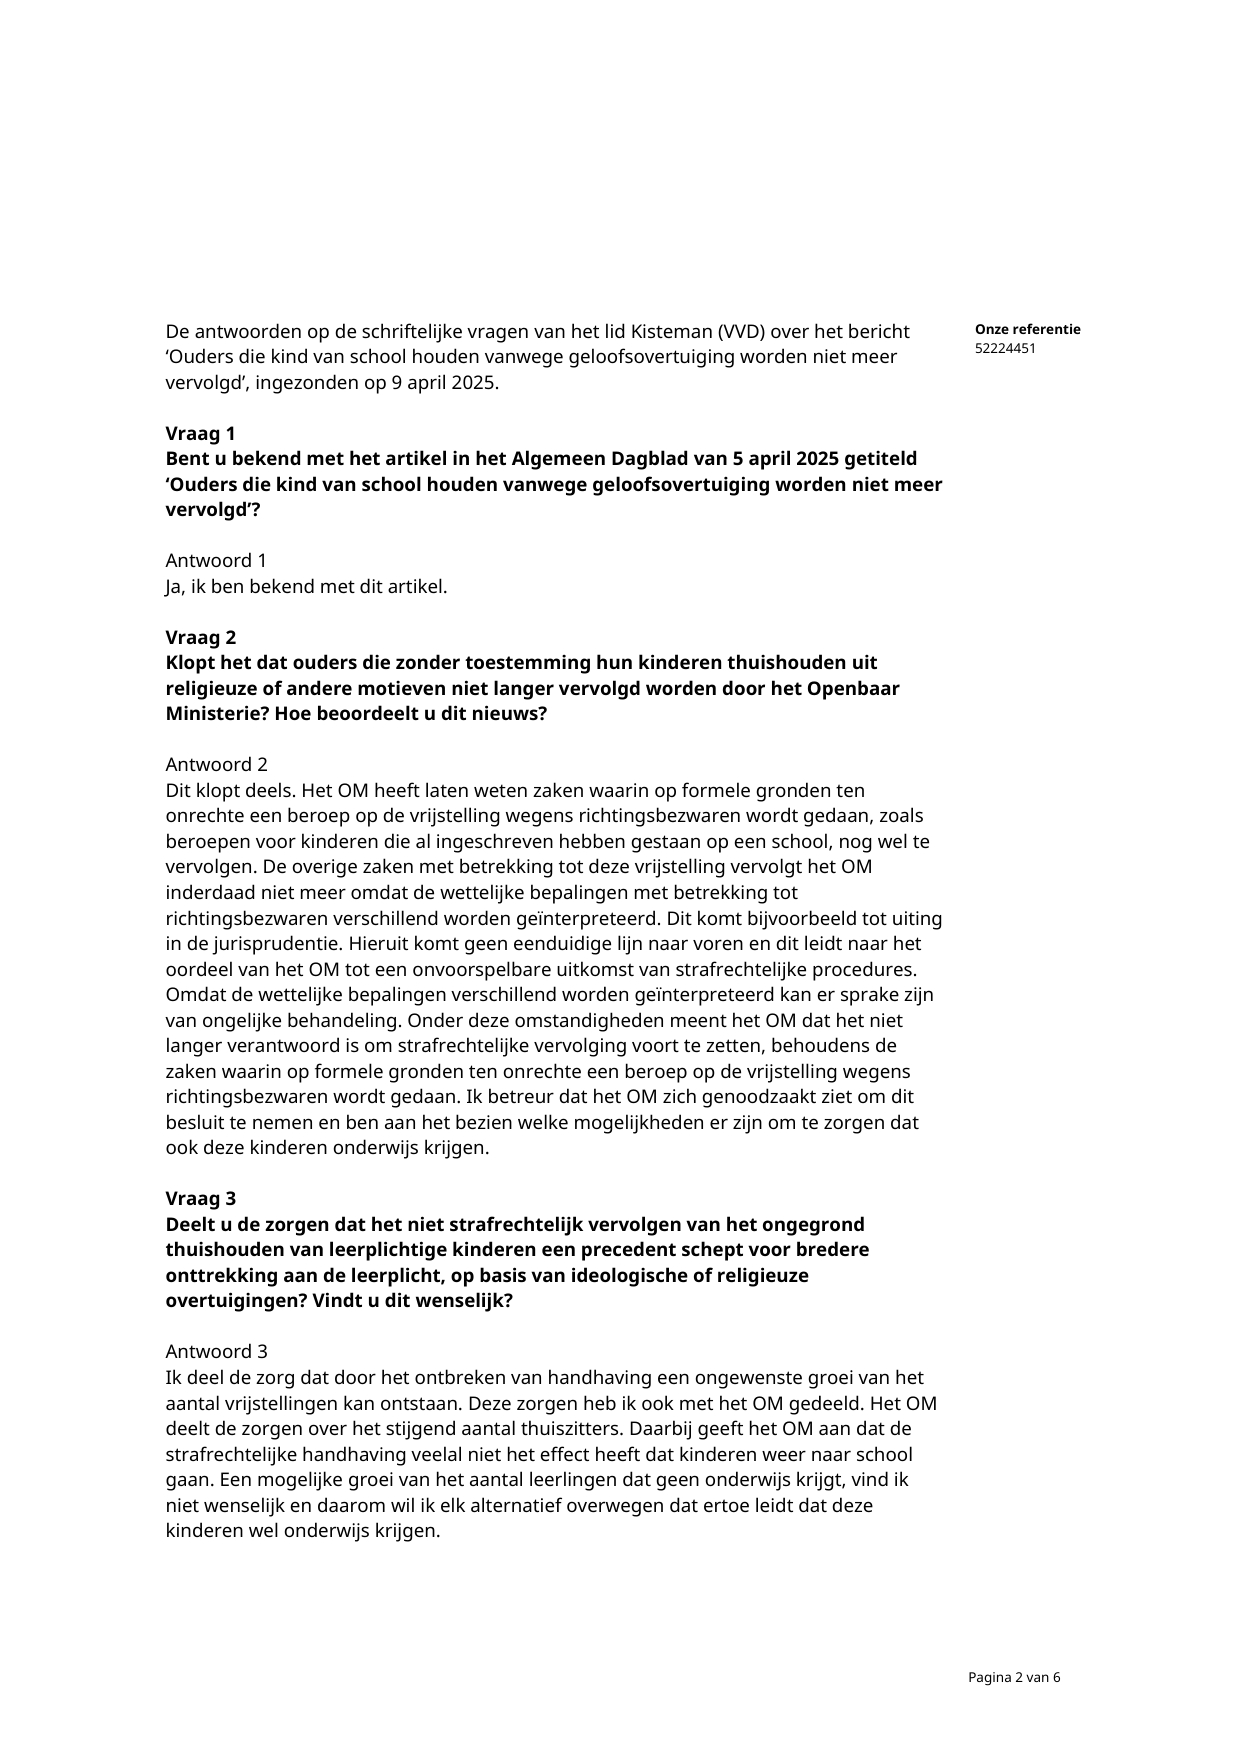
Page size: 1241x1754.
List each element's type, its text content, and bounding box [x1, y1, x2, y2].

text Dit klopt deels. Het OM heeft laten weten zaken waarin op formele gronden ten onrechte een beroep op de vrijstelling wegens richtingsbezwaren wordt gedaan, zoals beroepen voor kinderen die al ingeschreven hebben gestaan op een school, nog wel te vervolgen. De overige zaken met betrekking tot deze vrijstelling vervolgt het OM inderdaad niet meer omdat de wettelijke bepalingen met betrekking tot richtingsbezwaren verschillend worden geïnterpreteerd. Dit komt bijvoorbeeld tot uiting in de jurisprudentie. Hieruit komt geen eenduidige lijn naar voren en dit leidt naar het oordeel van het OM tot een onvoorspelbare uitkomst van strafrechtelijke procedures. Omdat de wettelijke bepalingen verschillend worden geïnterpreteerd kan er sprake zijn van ongelijke behandeling. Onder deze omstandigheden meent het OM dat het niet langer verantwoord is om strafrechtelijke vervolging voort te zetten, behoudens de zaken waarin op formele gronden ten onrechte een beroep op de vrijstelling wegens richtingsbezwaren wordt gedaan. Ik betreur dat het OM zich genoodzaakt ziet om dit besluit te nemen en ben aan het bezien welke mogelijkheden er zijn om te zorgen dat ook deze kinderen onderwijs krijgen. [165, 777, 947, 1160]
text Vraag 3 [165, 1186, 947, 1211]
text Ik deel de zorg dat door het ontbreken van handhaving een ongewenste groei van het aantal vrijstellingen kan ontstaan. Deze zorgen heb ik ook met het OM gedeeld. Het OM deelt de zorgen over het stijgend aantal thuiszitters. Daarbij geeft het OM aan dat de strafrechtelijke handhaving veelal niet het effect heeft dat kinderen weer naar school gaan. Een mogelijke groei van het aantal leerlingen dat geen onderwijs krijgt, vind ik niet wenselijk en daarom wil ik elk alternatief overwegen dat ertoe leidt dat deze kinderen wel onderwijs krijgen. [165, 1364, 947, 1543]
text Deelt u de zorgen dat het niet strafrechtelijk vervolgen van het ongegrond thuishouden van leerplichtige kinderen een precedent schept voor bredere onttrekking aan de leerplicht, op basis van ideologische of religieuze overtuigingen? Vindt u dit wenselijk? [165, 1211, 947, 1313]
text Ja, ik ben bekend met dit artikel. [165, 573, 947, 599]
text Antwoord 3 [165, 1339, 947, 1364]
text Bent u bekend met het artikel in het Algemeen Dagblad van 5 april 2025 getiteld ‘Ouders die kind van school houden vanwege geloofsovertuiging worden niet meer vervolgd’? [165, 446, 947, 522]
text Antwoord 1 [165, 548, 947, 573]
text Antwoord 2 [165, 752, 947, 777]
text Vraag 2 [165, 624, 947, 650]
text Vraag 1 [165, 420, 947, 446]
text Klopt het dat ouders die zonder toestemming hun kinderen thuishouden uit religieuze of andere motieven niet langer vervolgd worden door het Openbaar Ministerie? Hoe beoordeelt u dit nieuws? [165, 650, 947, 726]
text De antwoorden op de schriftelijke vragen van het lid Kisteman (VVD) over het bericht ‘Ouders die kind van school houden vanwege geloofsovertuiging worden niet meer vervolgd’, ingezonden op 9 april 2025. [165, 318, 947, 394]
